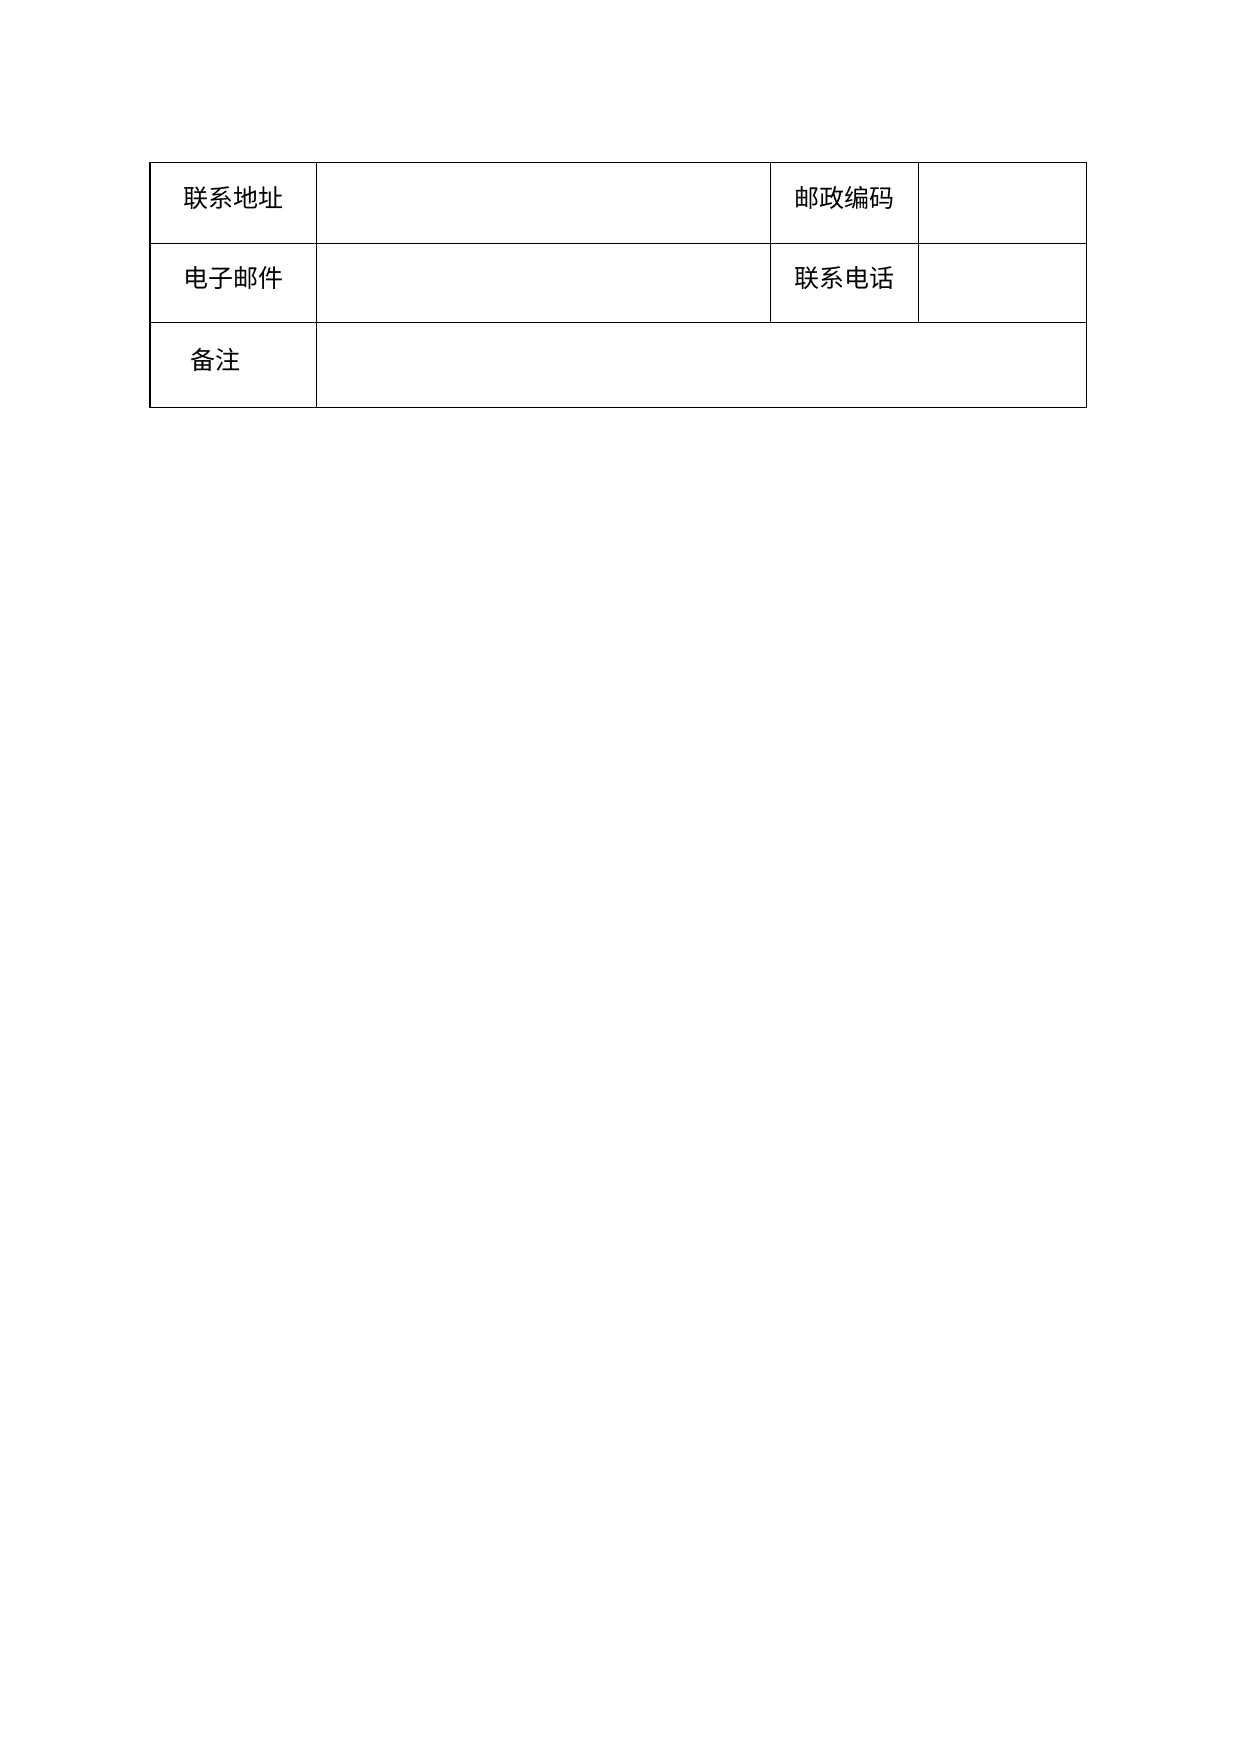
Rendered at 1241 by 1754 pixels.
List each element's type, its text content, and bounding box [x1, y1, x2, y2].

table_cell [919, 163, 1086, 243]
table_cell [317, 163, 770, 243]
table_cell [317, 244, 770, 322]
table_cell [919, 244, 1086, 322]
table_cell 邮政编码 [771, 163, 918, 243]
table_cell 备注 [151, 323, 316, 407]
table_cell 联系地址 [151, 163, 316, 243]
table_cell [317, 323, 1086, 407]
table_cell 电子邮件 [151, 244, 316, 322]
table_cell 联系电话 [771, 244, 918, 322]
